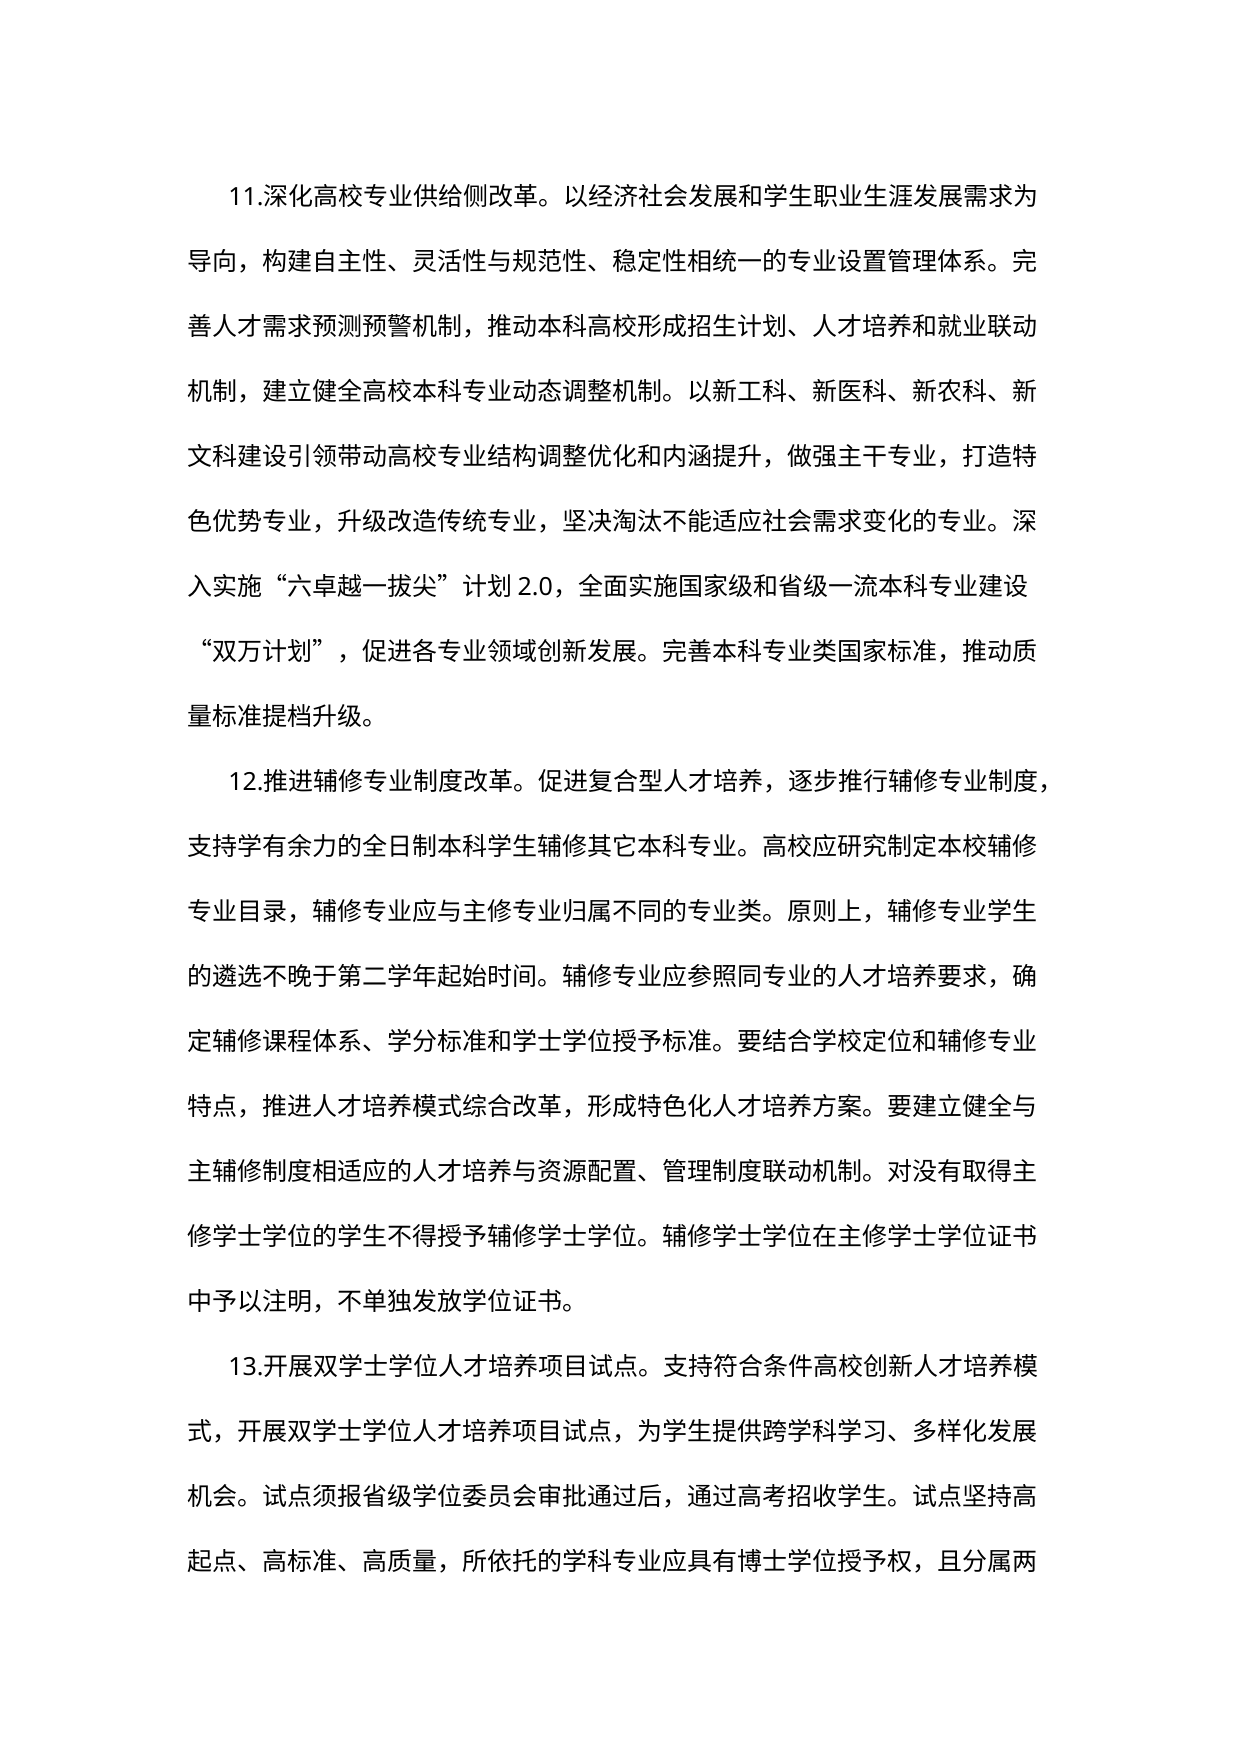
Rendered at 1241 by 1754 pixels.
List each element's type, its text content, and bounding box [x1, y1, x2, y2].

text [187, 1332, 1053, 1592]
text 12.推进辅修专业制度改革。促进复合型人才培养，逐步推行辅修专业制度，支持学有余力的全日制本科学生辅修其它本科专业。高校应研究制定本校辅修专业目录，辅修专业应与主修专业归属不同的专业类。原则上，辅修专业学生的遴选不晚于第二学年起始时间。辅修专业应参照同专业的人才培养要求，确定辅修课程体系、学分标准和学士学位授予标准。要结合学校定位和辅修专业特点，推进人才培养模式综合改革，形成特色化人才培养方案。要建立健全与主辅修制度相适应的人才培养与资源配置、管理制度联动机制。对没有取得主修学士学位的学生不得授予辅修学士学位。辅修学士学位在主修学士学位证书中予以注明，不单独发放学位证书。 [187, 747, 1053, 1332]
text 11.深化高校专业供给侧改革。以经济社会发展和学生职业生涯发展需求为导向，构建自主性、灵活性与规范性、稳定性相统一的专业设置管理体系。完善人才需求预测预警机制，推动本科高校形成招生计划、人才培养和就业联动机制，建立健全高校本科专业动态调整机制。以新工科、新医科、新农科、新文科建设引领带动高校专业结构调整优化和内涵提升，做强主干专业，打造特色优势专业，升级改造传统专业，坚决淘汰不能适应社会需求变化的专业。深入实施“六卓越一拔尖”计划2.0，全面实施国家级和省级一流本科专业建设“双万计划”，促进各专业领域创新发展。完善本科专业类国家标准，推动质量标准提档升级。 [187, 162, 1053, 747]
